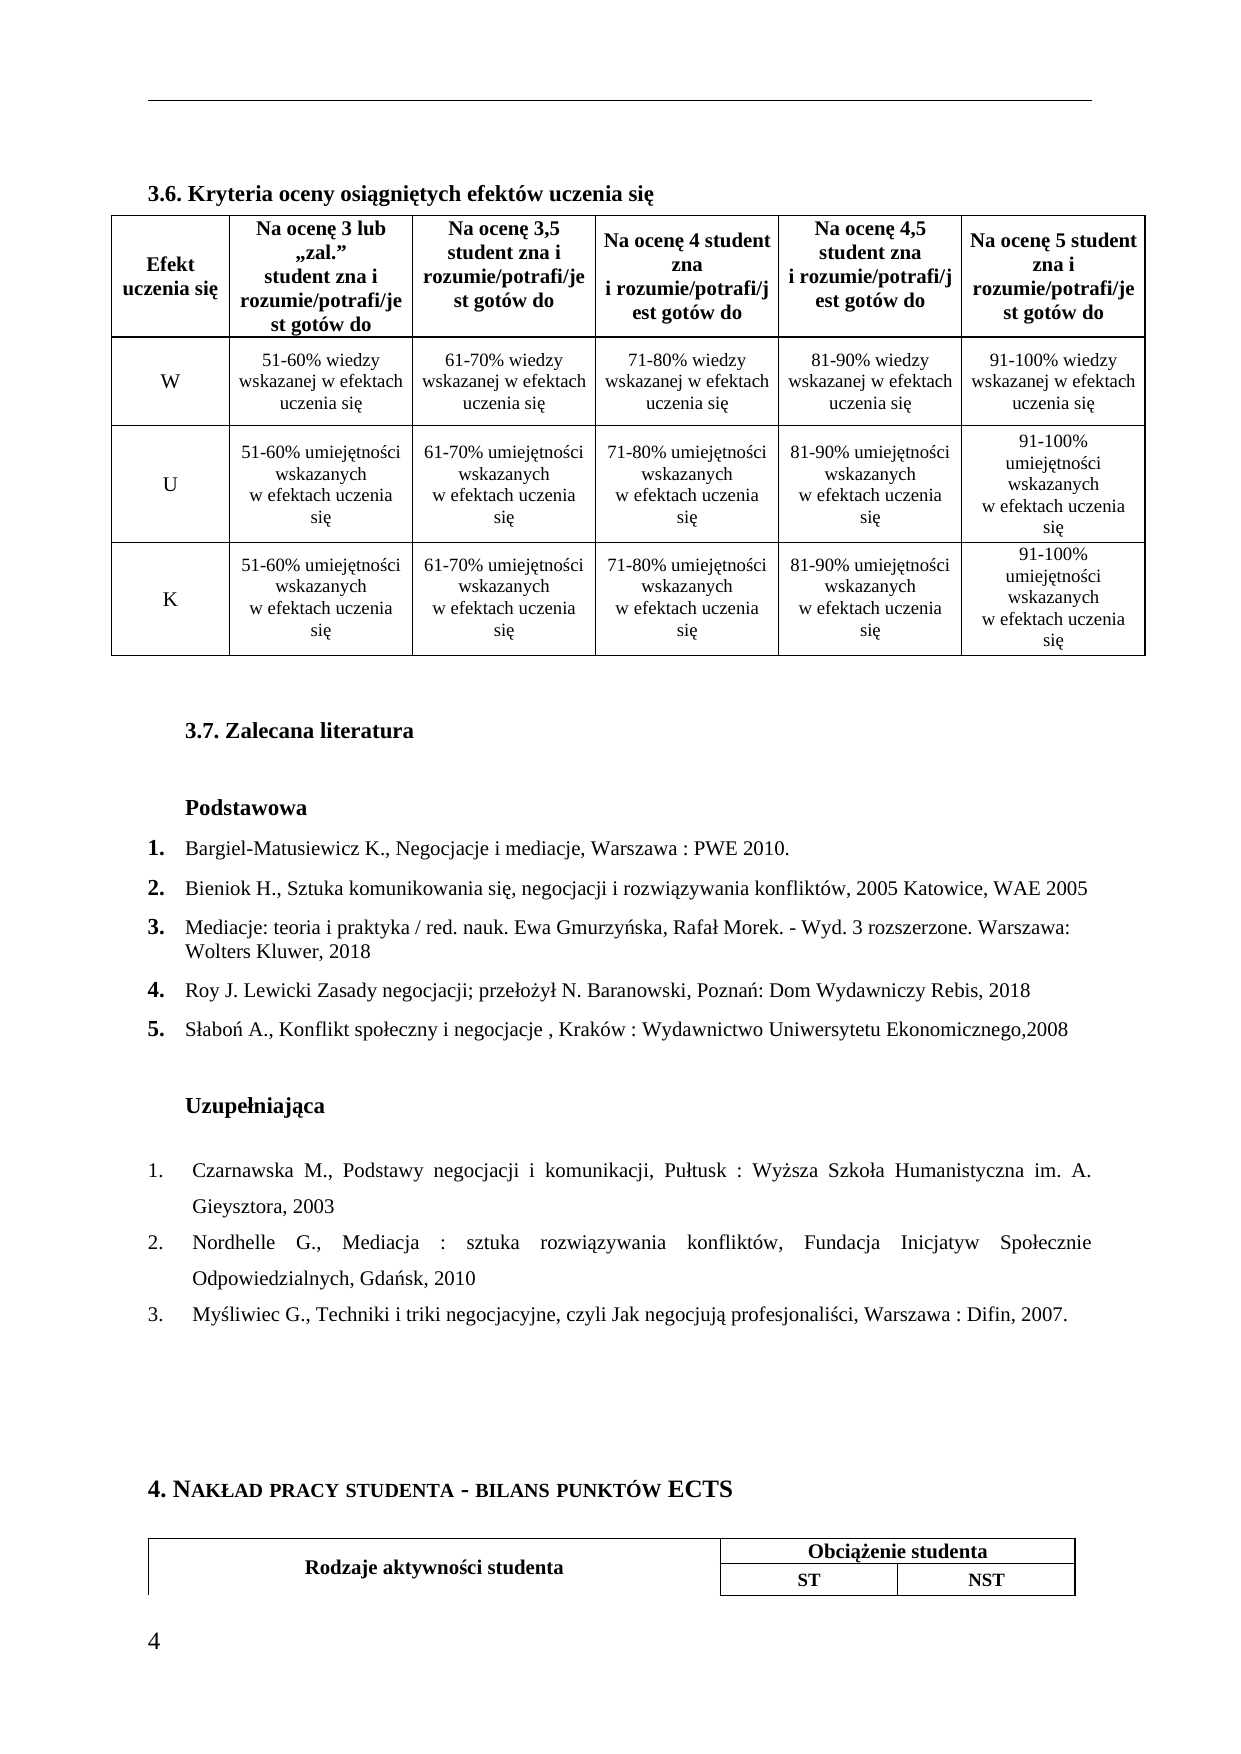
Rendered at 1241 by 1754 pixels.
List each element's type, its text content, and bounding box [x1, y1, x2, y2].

table_cell K [112, 543, 229, 655]
list Bieniok H., Sztuka komunikowania się, negocjacji i rozwiązywania konfliktów, 2005 Katowice, WAE 2005 [147, 874, 1092, 901]
table_cell 91-100% wiedzy wskazanej w efektach uczenia się [962, 338, 1144, 425]
table_cell 51-60% umiejętności wskazanych w efektach uczenia się [230, 543, 412, 655]
table_cell 51-60% umiejętności wskazanych w efektach uczenia się [230, 426, 412, 542]
table_header Na ocenę 3,5 student zna i rozumie/potrafi/jest gotów do [413, 216, 595, 336]
list Czarnawska M., Podstawy negocjacji i komunikacji, Pułtusk : Wyższa Szkoła Humanistyczna im. A. Gieysztora, 2003 [148, 1158, 1092, 1218]
table_header Obciążenie studenta [721, 1539, 1074, 1563]
table_cell 91-100% umiejętności wskazanych w efektach uczenia się [962, 543, 1144, 655]
table_cell 61-70% wiedzy wskazanej w efektach uczenia się [413, 338, 595, 425]
table_cell 81-90% wiedzy wskazanej w efektach uczenia się [779, 338, 961, 425]
table_header Na ocenę 5 student zna i rozumie/potrafi/jest gotów do [962, 216, 1144, 336]
list Myśliwiec G., Techniki i triki negocjacyjne, czyli Jak negocjują profesjonaliści, Warszawa : Difin, 2007. [148, 1302, 1092, 1326]
table_cell 81-90% umiejętności wskazanych w efektach uczenia się [779, 543, 961, 655]
text 4. Nakład pracy studenta - bilans punktów ECTS [148, 1474, 1092, 1503]
table_cell 61-70% umiejętności wskazanych w efektach uczenia się [413, 543, 595, 655]
table_header Na ocenę 4 student zna i rozumie/potrafi/jest gotów do [596, 216, 778, 336]
table_cell 71-80% umiejętności wskazanych w efektach uczenia się [596, 426, 778, 542]
list Bargiel-Matusiewicz K., Negocjacje i mediacje, Warszawa : PWE 2010. [147, 833, 1092, 862]
table_cell 61-70% umiejętności wskazanych w efektach uczenia się [413, 426, 595, 542]
text Podstawowa [185, 794, 1092, 821]
table_cell 71-80% umiejętności wskazanych w efektach uczenia się [596, 543, 778, 655]
table_cell U [112, 426, 229, 542]
table_cell W [112, 338, 229, 425]
text 3.6. Kryteria oceny osiągniętych efektów uczenia się [148, 180, 1092, 207]
list Nordhelle G., Mediacja : sztuka rozwiązywania konfliktów, Fundacja Inicjatyw Społecznie Odpowiedzialnych, Gdańsk, 2010 [148, 1230, 1092, 1290]
list Mediacje: teoria i praktyka / red. nauk. Ewa Gmurzyńska, Rafał Morek. - Wyd. 3 rozszerzone. Warszawa: Wolters Kluwer, 2018 [147, 913, 1092, 963]
text Uzupełniająca [185, 1093, 1092, 1119]
list Słaboń A., Konflikt społeczny i negocjacje , Kraków : Wydawnictwo Uniwersytetu Ekonomicznego,2008 [147, 1015, 1092, 1041]
table_cell 71-80% wiedzy wskazanej w efektach uczenia się [596, 338, 778, 425]
table_cell 81-90% umiejętności wskazanych w efektach uczenia się [779, 426, 961, 542]
table_header Rodzaje aktywności studenta [149, 1539, 720, 1595]
table_cell 91-100% umiejętności wskazanych w efektach uczenia się [962, 426, 1144, 542]
list Roy J. Lewicki Zasady negocjacji; przełożył N. Baranowski, Poznań: Dom Wydawniczy Rebis, 2018 [147, 976, 1092, 1002]
text 3.7. Zalecana literatura [185, 717, 1092, 743]
table_cell NST [898, 1564, 1074, 1595]
table_cell ST [721, 1564, 897, 1595]
table_cell 51-60% wiedzy wskazanej w efektach uczenia się [230, 338, 412, 425]
table_header Na ocenę 4,5 student zna i rozumie/potrafi/jest gotów do [779, 216, 961, 336]
table_header Efekt uczenia się [112, 216, 229, 336]
table_header Na ocenę 3 lub „zal.” student zna i rozumie/potrafi/jest gotów do [230, 216, 412, 336]
